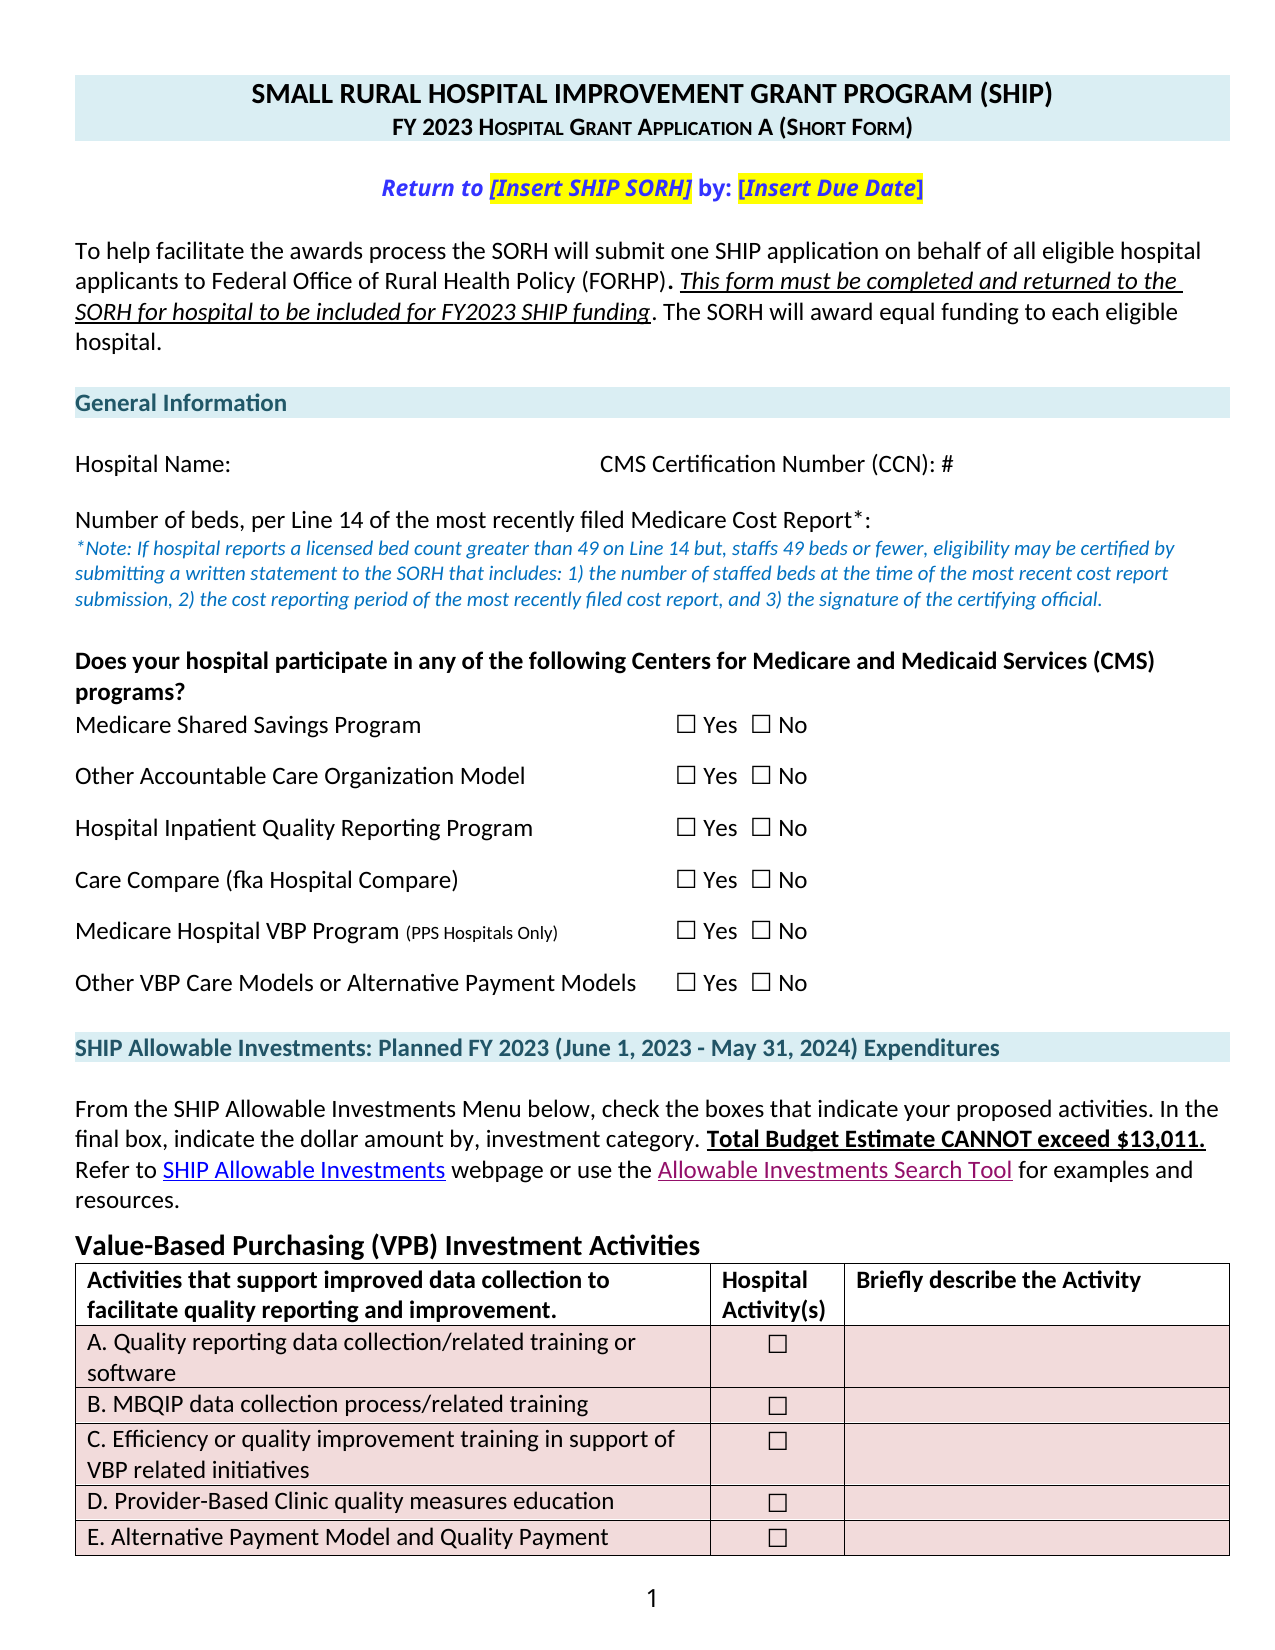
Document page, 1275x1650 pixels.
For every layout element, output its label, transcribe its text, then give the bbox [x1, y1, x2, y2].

text Number of beds, per Line 14 of the most recently filed Medicare Cost Report*: [75, 504, 1230, 535]
text Does your hospital participate in any of the following Centers for Medicare and Medicaid Services (CMS) programs? [75, 645, 1230, 706]
table_cell [845, 1388, 1229, 1422]
text Refer to SHIP Allowable Investments webpage or use the Allowable Investments Search Tool for examples and resources. [75, 1154, 1230, 1215]
list Hospital Name: CMS Certification Number (CCN): # [75, 418, 1230, 479]
text Medicare Shared Savings Program Yes No [75, 706, 1230, 740]
text To help facilitate the awards process the SORH will submit one SHIP application on behalf of all eligible hospital applicants to Federal Office of Rural Health Policy (FORHP). This form must be completed and returned to the SORH for hospital to be included for FY2023 SHIP funding. The SORH will award equal funding to each eligible hospital. [75, 235, 1230, 357]
text Other VBP Care Models or Alternative Payment Models Yes No [75, 965, 1230, 999]
text Care Compare (fka Hospital Compare) Yes No [75, 861, 1230, 895]
text Return to [Insert SHIP SORH] by: [Insert Due Date] [75, 172, 1230, 204]
table_cell [711, 1486, 844, 1519]
text Value-Based Purchasing (VPB) Investment Activities [75, 1227, 1230, 1263]
subtitle SHIP Allowable Investments: Planned FY 2023 (June 1, 2023 - May 31, 2024) Expenditures [75, 1032, 1230, 1062]
text *Note: If hospital reports a licensed bed count greater than 49 on Line 14 but, staffs 49 beds or fewer, eligibility may be certified by submitting a written statement to the SORH that includes: 1) the number of staffed beds at the time of the most recent cost report submission, 2) the cost reporting period of the most recently filed cost report, and 3) the signature of the certifying official. [75, 535, 1230, 611]
table_header Hospital Activity(s) [711, 1264, 844, 1325]
subtitle General Information [75, 387, 1230, 418]
table_cell A. Quality reporting data collection/related training or software [76, 1326, 710, 1387]
table_cell [845, 1424, 1229, 1484]
table_cell [845, 1486, 1229, 1519]
subtitle SMALL RURAL HOSPITAL IMPROVEMENT GRANT PROGRAM (SHIP) [75, 75, 1230, 111]
text Medicare Hospital VBP Program (PPS Hospitals Only) Yes No [75, 913, 1230, 947]
text Other Accountable Care Organization Model ☐ Yes ☐ No [75, 758, 1230, 792]
table_header Activities that support improved data collection to facilitate quality reporting and improvement. [76, 1264, 710, 1325]
table_cell [711, 1326, 844, 1387]
table_cell [845, 1521, 1229, 1555]
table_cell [76, 1521, 710, 1555]
table_header Briefly describe the Activity [845, 1264, 1229, 1325]
table_cell [711, 1521, 844, 1555]
table_cell [845, 1326, 1229, 1387]
table_cell [711, 1424, 844, 1484]
table_cell D. Provider-Based Clinic quality measures education [76, 1486, 710, 1519]
text From the SHIP Allowable Investments Menu below, check the boxes that indicate your proposed activities. In the final box, indicate the dollar amount by, investment category. Total Budget Estimate CANNOT exceed $13,011. [75, 1093, 1230, 1154]
table_cell C. Efficiency or quality improvement training in support of VBP related initiatives [76, 1424, 710, 1484]
table_cell B. MBQIP data collection process/related training [76, 1388, 710, 1422]
subtitle FY 2023 Hospital Grant Application A (Short Form) [75, 111, 1230, 141]
text Hospital Inpatient Quality Reporting Program Yes No [75, 810, 1230, 844]
table_cell [711, 1388, 844, 1422]
